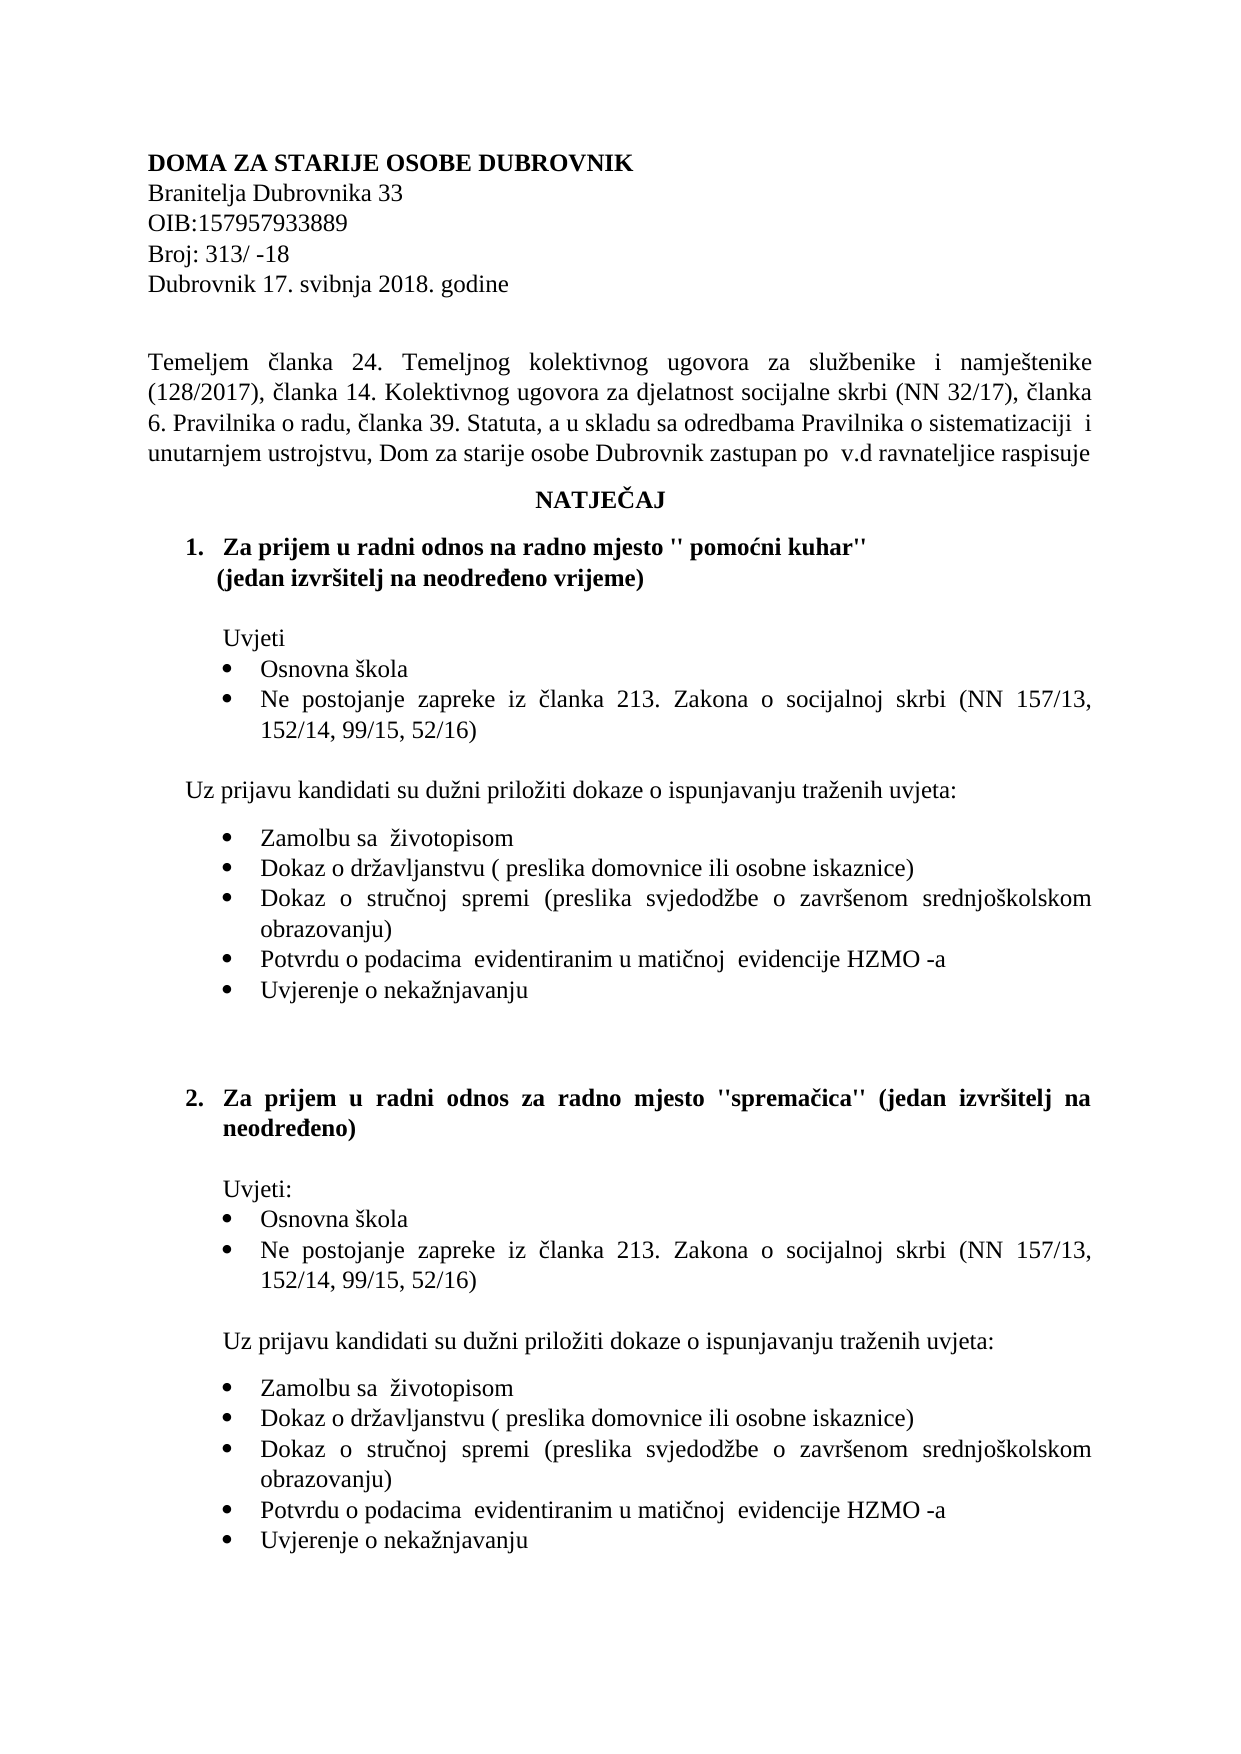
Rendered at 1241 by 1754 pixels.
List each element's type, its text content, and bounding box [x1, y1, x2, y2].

list Dokaz o stručnoj spremi (preslika svjedodžbe o završenom srednjoškolskom obrazovanju) [223, 883, 1093, 943]
text NATJEČAJ [148, 485, 1093, 514]
list Za prijem u radni odnos za radno mjesto ''spremačica'' (jedan izvršitelj na neodređeno) [185, 1083, 1093, 1142]
list Ne postojanje zapreke iz članka 213. Zakona o socijalnoj skrbi (NN 157/13, 152/14, 99/15, 52/16) [223, 684, 1093, 743]
text DOMA ZA STARIJE OSOBE DUBROVNIK [148, 148, 1093, 176]
text Branitelja Dubrovnika 33 [148, 178, 1093, 207]
text Uz prijavu kandidati su dužni priložiti dokaze o ispunjavanju traženih uvjeta: [185, 776, 1093, 804]
list Dokaz o stručnoj spremi (preslika svjedodžbe o završenom srednjoškolskom obrazovanju) [223, 1434, 1093, 1493]
text Dubrovnik 17. svibnja 2018. godine [148, 269, 1093, 298]
list Potvrdu o podacima evidentiranim u matičnoj evidencije HZMO -a [223, 944, 1093, 973]
text Broj: 313/ -18 [148, 239, 1093, 268]
list Osnovna škola [223, 654, 1093, 683]
list Za prijem u radni odnos na radno mjesto '' pomoćni kuhar'' [185, 532, 1093, 561]
text Uz prijavu kandidati su dužni priložiti dokaze o ispunjavanju traženih uvjeta: [223, 1326, 1093, 1355]
list Potvrdu o podacima evidentiranim u matičnoj evidencije HZMO -a [223, 1495, 1093, 1523]
list Uvjerenje o nekažnjavanju [223, 1525, 1093, 1554]
text Temeljem članka 24. Temeljnog kolektivnog ugovora za službenike i namještenike (128/2017), članka 14. Kolektivnog ugovora za djelatnost socijalne skrbi (NN 32/17), članka 6. Pravilnika o radu, članka 39. Statuta, a u skladu sa odredbama Pravilnika o sistematizaciji i unutarnjem ustrojstvu, Dom za starije osobe Dubrovnik zastupan po v.d ravnateljice raspisuje [148, 347, 1093, 467]
list Ne postojanje zapreke iz članka 213. Zakona o socijalnoj skrbi (NN 157/13, 152/14, 99/15, 52/16) [223, 1235, 1093, 1294]
list Dokaz o državljanstvu ( preslika domovnice ili osobne iskaznice) [223, 1403, 1093, 1432]
text (jedan izvršitelj na neodređeno vrijeme) [148, 563, 1093, 591]
list Zamolbu sa životopisom [223, 823, 1093, 851]
list Uvjeti: [223, 1174, 1093, 1203]
list Osnovna škola [223, 1204, 1093, 1233]
list Zamolbu sa životopisom [223, 1373, 1093, 1402]
list Uvjeti [223, 623, 1093, 652]
text OIB:157957933889 [148, 208, 1093, 237]
list Dokaz o državljanstvu ( preslika domovnice ili osobne iskaznice) [223, 853, 1093, 882]
list Uvjerenje o nekažnjavanju [223, 975, 1093, 1003]
